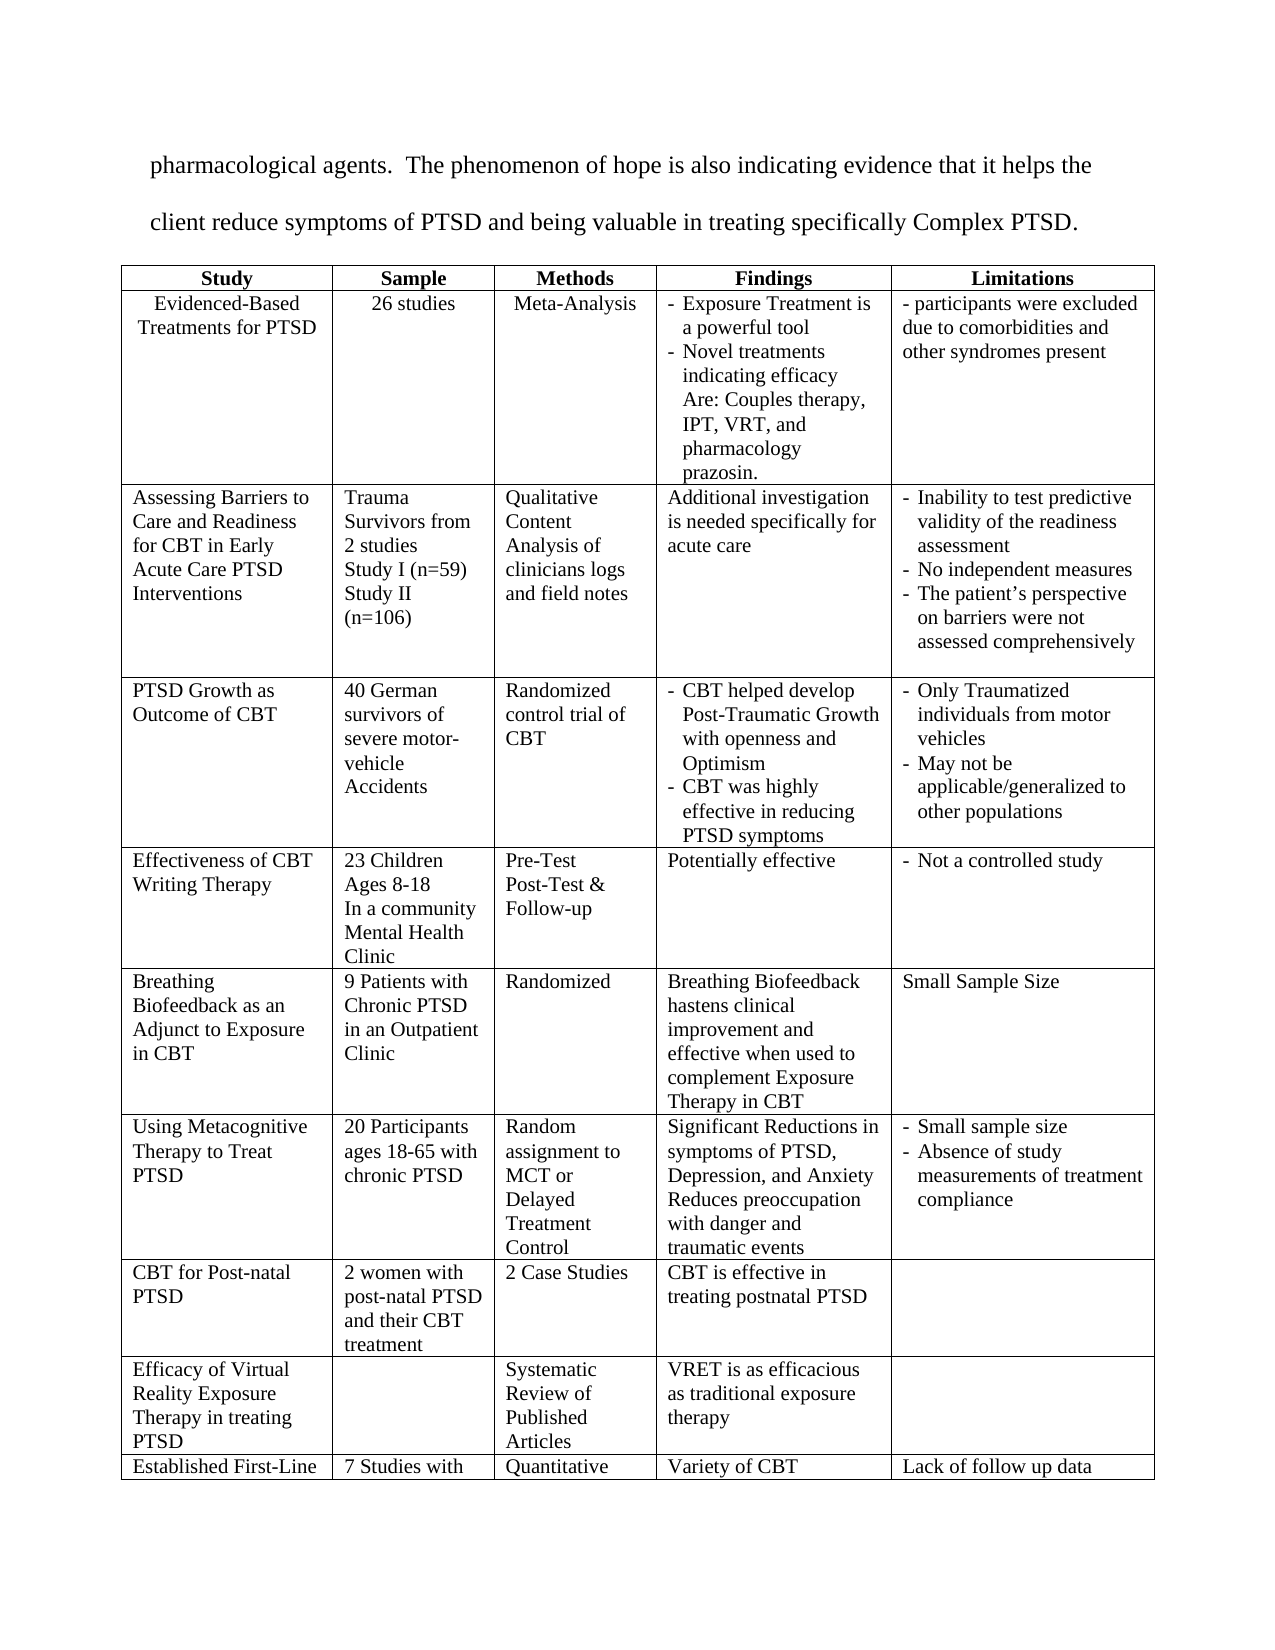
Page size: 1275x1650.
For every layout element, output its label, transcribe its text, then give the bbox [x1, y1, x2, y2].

table_cell Randomized [495, 969, 656, 1113]
table_cell Evidenced-Based Treatments for PTSD [122, 291, 332, 484]
table_cell Meta-Analysis [495, 291, 656, 484]
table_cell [333, 1455, 494, 1478]
table_cell Trauma Survivors from 2 studies Study I (n=59) Study II (n=106) [333, 485, 494, 677]
table_header Findings [657, 266, 891, 290]
table_cell Pre-Test Post-Test & Follow-up [495, 848, 656, 968]
table_cell Significant Reductions in symptoms of PTSD, Depression, and Anxiety Reduces preoccupation with danger and traumatic events [657, 1115, 891, 1259]
table_cell Additional investigation is needed specifically for acute care [657, 485, 891, 677]
table_cell Exposure Treatment is a powerful tool Novel treatments indicating efficacy Are: Couples therapy, IPT, VRT, and pharmacology prazosin. [657, 291, 891, 484]
table_cell VRET is as efficacious as traditional exposure therapy [657, 1357, 891, 1453]
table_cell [122, 1455, 332, 1478]
table_header Limitations [892, 266, 1154, 290]
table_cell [657, 1455, 891, 1478]
table_header Sample [333, 266, 494, 290]
table_header Methods [495, 266, 656, 290]
table_cell Inability to test predictive validity of the readiness assessment No independent measures The patient’s perspective on barriers were not assessed comprehensively [892, 485, 1154, 677]
table_cell 9 Patients with Chronic PTSD in an Outpatient Clinic [333, 969, 494, 1113]
table_cell Small sample size Absence of study measurements of treatment compliance [892, 1115, 1154, 1259]
table_cell [333, 1357, 494, 1453]
table_header Study [122, 266, 332, 290]
table_cell 2 Case Studies [495, 1260, 656, 1356]
table_cell 23 Children Ages 8-18 In a community Mental Health Clinic [333, 848, 494, 968]
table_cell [892, 1455, 1154, 1478]
table_cell CBT is effective in treating postnatal PTSD [657, 1260, 891, 1356]
table_cell CBT helped develop Post-Traumatic Growth with openness and Optimism CBT was highly effective in reducing PTSD symptoms [657, 678, 891, 847]
table_cell Efficacy of Virtual Reality Exposure Therapy in treating PTSD [122, 1357, 332, 1453]
table_cell [892, 1357, 1154, 1453]
table_cell PTSD Growth as Outcome of CBT [122, 678, 332, 847]
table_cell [495, 1455, 656, 1478]
table_cell 2 women with post-natal PTSD and their CBT treatment [333, 1260, 494, 1356]
table_cell Breathing Biofeedback as an Adjunct to Exposure in CBT [122, 969, 332, 1113]
table_cell Assessing Barriers to Care and Readiness for CBT in Early Acute Care PTSD Interventions [122, 485, 332, 677]
table_cell Small Sample Size [892, 969, 1154, 1113]
table_cell [892, 1260, 1154, 1356]
table_cell - participants were excluded due to comorbidities and other syndromes present [892, 291, 1154, 484]
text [150, 150, 1125, 236]
table_cell 40 German survivors of severe motor-vehicle Accidents [333, 678, 494, 847]
table_cell CBT for Post-natal PTSD [122, 1260, 332, 1356]
table_cell Randomized control trial of CBT [495, 678, 656, 847]
table_cell 20 Participants ages 18-65 with chronic PTSD [333, 1115, 494, 1259]
table_cell Random assignment to MCT or Delayed Treatment Control [495, 1115, 656, 1259]
table_cell Only Traumatized individuals from motor vehicles May not be applicable/generalized to other populations [892, 678, 1154, 847]
table_cell Not a controlled study [892, 848, 1154, 968]
table_cell Potentially effective [657, 848, 891, 968]
table_cell Using Metacognitive Therapy to Treat PTSD [122, 1115, 332, 1259]
table_cell Systematic Review of Published Articles [495, 1357, 656, 1453]
table_cell Breathing Biofeedback hastens clinical improvement and effective when used to complement Exposure Therapy in CBT [657, 969, 891, 1113]
table_cell Qualitative Content Analysis of clinicians logs and field notes [495, 485, 656, 677]
table_cell Effectiveness of CBT Writing Therapy [122, 848, 332, 968]
table_cell 26 studies [333, 291, 494, 484]
